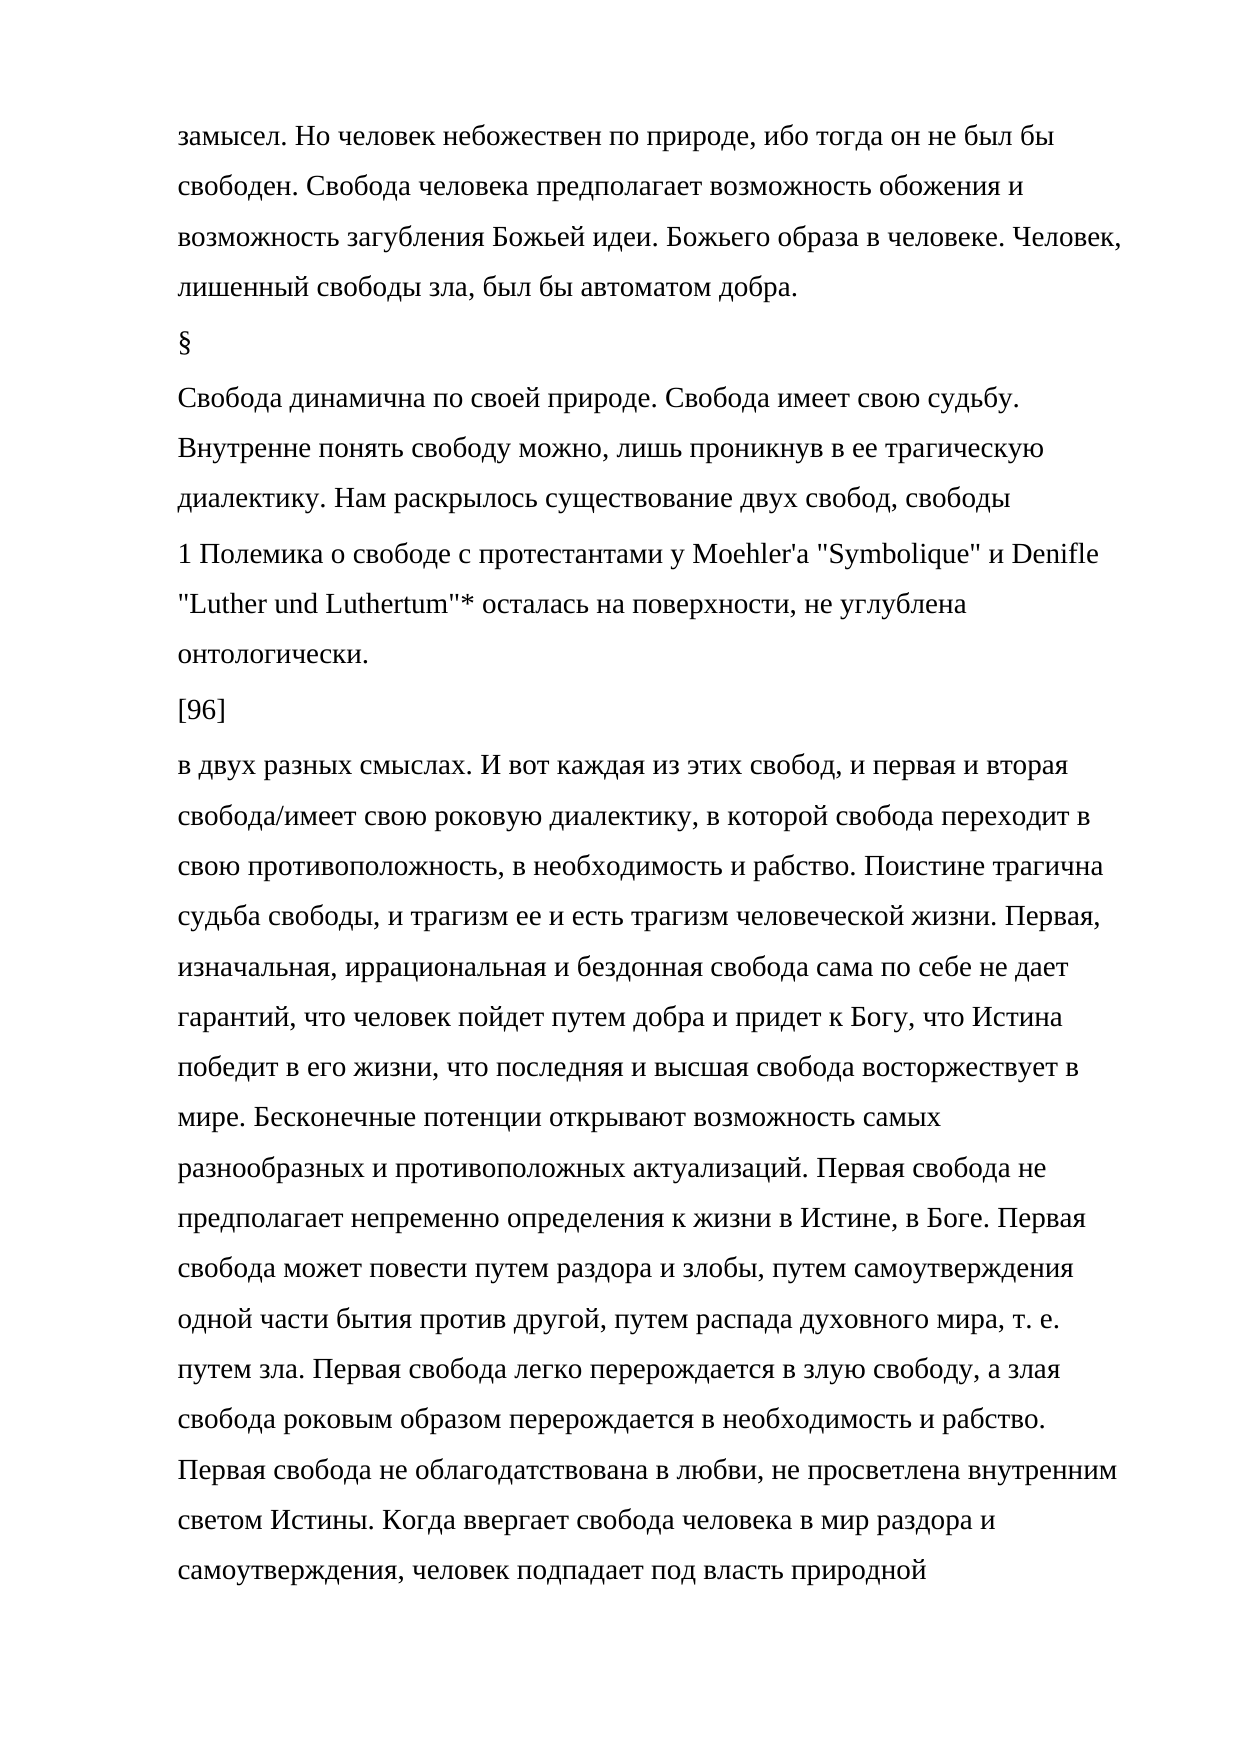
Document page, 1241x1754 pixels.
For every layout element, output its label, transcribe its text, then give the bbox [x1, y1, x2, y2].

text [96] [177, 692, 1122, 726]
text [177, 747, 1122, 1586]
text Свобода динамична по своей природе. Свобода имеет свою судьбу. Внутренне понять свободу можно, лишь проникнув в ее трагическую диалектику. Нам раскрылось существование двух свобод, свободы [177, 380, 1122, 514]
text § [177, 324, 1122, 358]
text 1 Полемика о свободе с протестантами у Moehler'a "Symbolique" и Denifle "Luther und Luthertum"* осталась на поверхности, не углублена онтологически. [177, 536, 1122, 670]
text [177, 118, 1122, 303]
